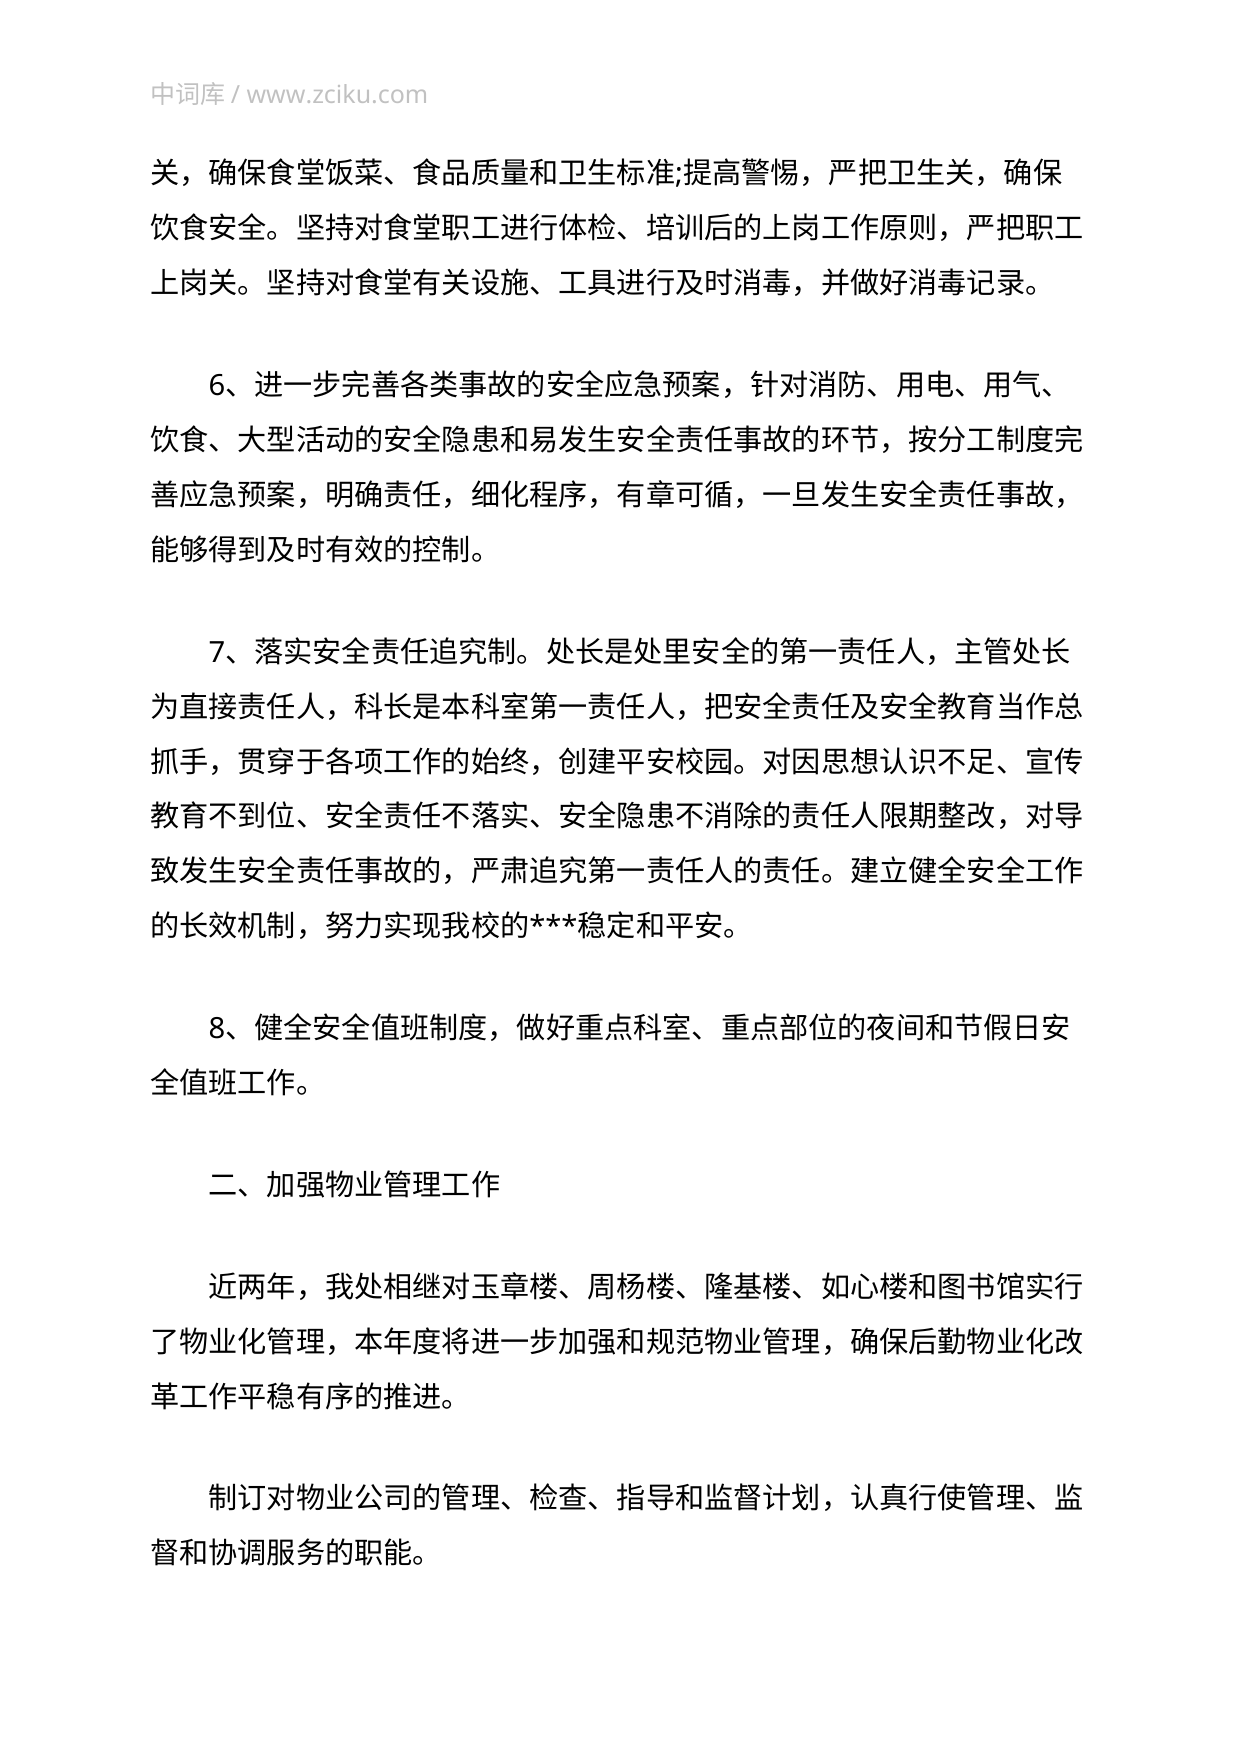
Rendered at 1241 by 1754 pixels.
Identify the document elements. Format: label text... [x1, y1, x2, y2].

text 制订对物业公司的管理、检查、指导和监督计划，认真行使管理、监督和协调服务的职能。 [150, 1475, 1090, 1572]
text 8、健全安全值班制度，做好重点科室、重点部位的夜间和节假日安全值班工作。 [150, 1005, 1090, 1102]
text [150, 150, 1090, 302]
text 二、加强物业管理工作 [150, 1162, 1090, 1204]
text 7、落实安全责任追究制。处长是处里安全的第一责任人，主管处长为直接责任人，科长是本科室第一责任人，把安全责任及安全教育当作总抓手，贯穿于各项工作的始终，创建平安校园。对因思想认识不足、宣传教育不到位、安全责任不落实、安全隐患不消除的责任人限期整改，对导致发生安全责任事故的，严肃追究第一责任人的责任。建立健全安全工作的长效机制，努力实现我校的***稳定和平安。 [150, 628, 1090, 945]
text 近两年，我处相继对玉章楼、周杨楼、隆基楼、如心楼和图书馆实行了物业化管理，本年度将进一步加强和规范物业管理，确保后勤物业化改革工作平稳有序的推进。 [150, 1263, 1090, 1415]
text 6、进一步完善各类事故的安全应急预案，针对消防、用电、用气、饮食、大型活动的安全隐患和易发生安全责任事故的环节，按分工制度完善应急预案，明确责任，细化程序，有章可循，一旦发生安全责任事故，能够得到及时有效的控制。 [150, 362, 1090, 569]
